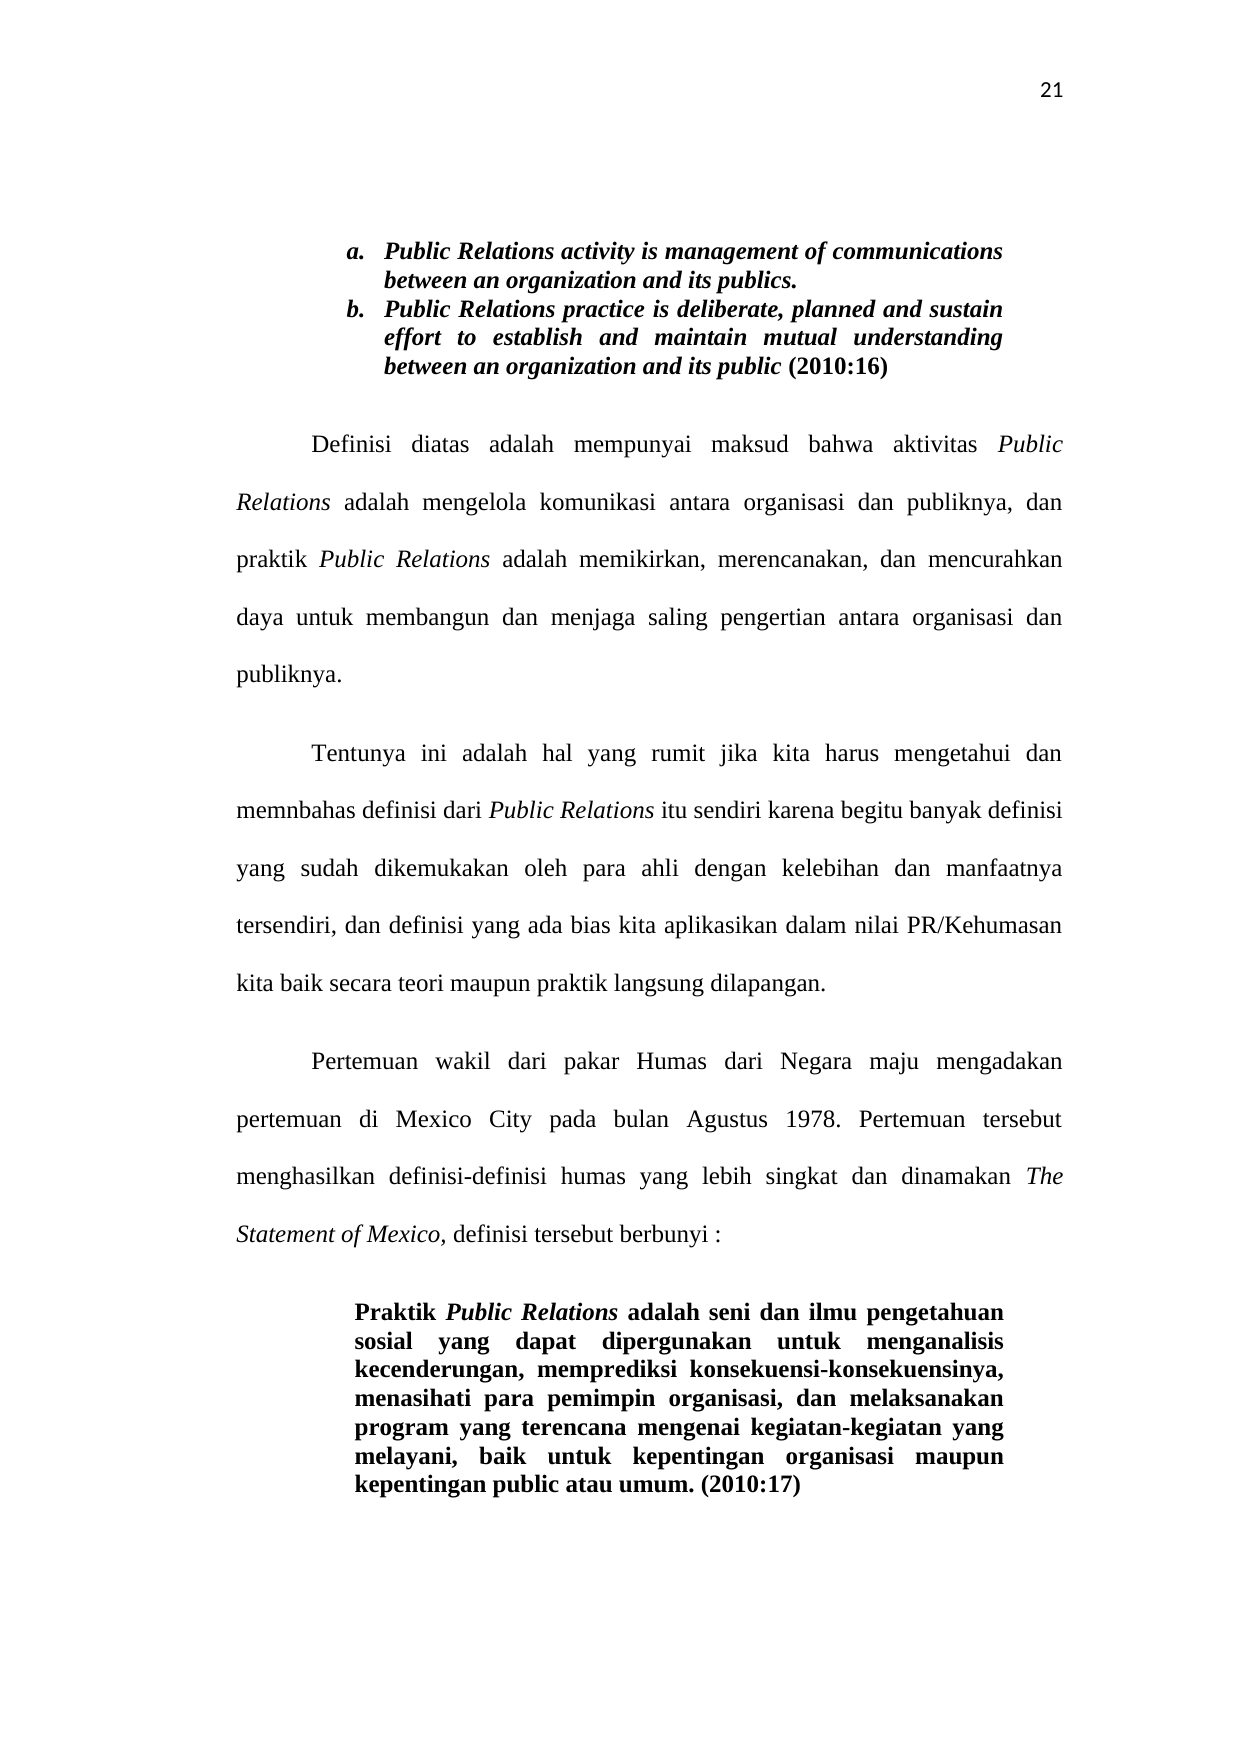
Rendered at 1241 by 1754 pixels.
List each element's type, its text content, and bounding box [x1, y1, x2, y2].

list Public Relations practice is deliberate, planned and sustain effort to establish and maintain mutual understanding between an organization and its public (2010:16) [346, 294, 1004, 380]
list Public Relations activity is management of communications between an organization and its publics. [346, 236, 1004, 294]
text Praktik Public Relations adalah seni dan ilmu pengetahuan sosial yang dapat dipergunakan untuk menganalisis kecenderungan, memprediksi konsekuensi-konsekuensinya, menasihati para pemimpin organisasi, dan melaksanakan program yang terencana mengenai kegiatan-kegiatan yang melayani, baik untuk kepentingan organisasi maupun kepentingan public atau umum. (2010:17) [354, 1297, 1004, 1498]
text Tentunya ini adalah hal yang rumit jika kita harus mengetahui dan memnbahas definisi dari Public Relations itu sendiri karena begitu banyak definisi yang sudah dikemukakan oleh para ahli dengan kelebihan dan manfaatnya tersendiri, dan definisi yang ada bias kita aplikasikan dalam nilai PR/Kehumasan kita baik secara teori maupun praktik langsung dilapangan. [236, 738, 1063, 997]
text Pertemuan wakil dari pakar Humas dari Negara maju mengadakan pertemuan di Mexico City pada bulan Agustus 1978. Pertemuan tersebut menghasilkan definisi-definisi humas yang lebih singkat dan dinamakan The Statement of Mexico, definisi tersebut berbunyi : [236, 1046, 1063, 1247]
text Definisi diatas adalah mempunyai maksud bahwa aktivitas Public Relations adalah mengelola komunikasi antara organisasi dan publiknya, dan praktik Public Relations adalah memikirkan, merencanakan, dan mencurahkan daya untuk membangun dan menjaga saling pengertian antara organisasi dan publiknya. [236, 429, 1063, 688]
